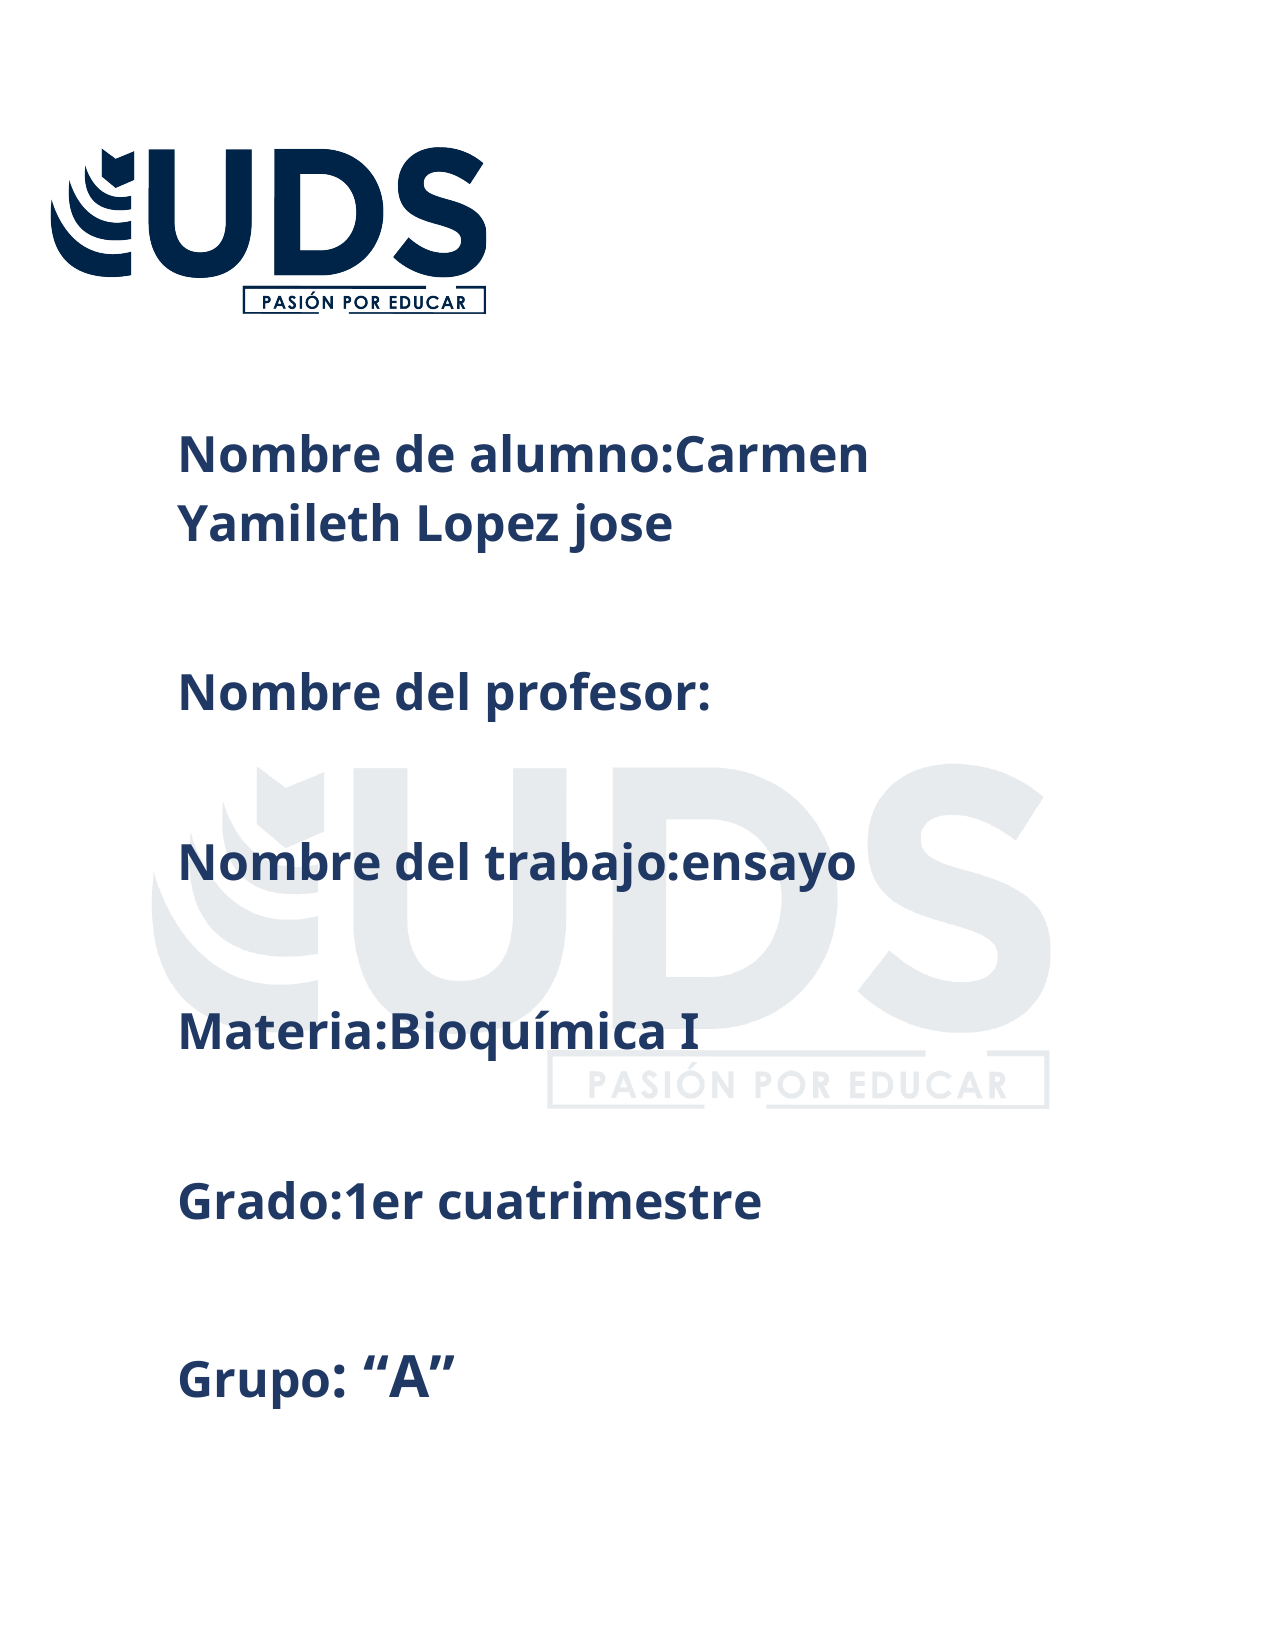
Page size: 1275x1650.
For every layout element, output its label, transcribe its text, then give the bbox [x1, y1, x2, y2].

text Grado:1er cuatrimestre [177, 1166, 1098, 1234]
picture [40, 147, 487, 314]
text Nombre del profesor: [177, 657, 1098, 725]
picture [130, 763, 1051, 1109]
text Nombre del trabajo:ensayo [177, 827, 1098, 895]
text Nombre de alumno:Carmen Yamileth Lopez jose [177, 419, 1098, 556]
text Materia:Bioquímica I [177, 996, 1098, 1064]
text Grupo: “A” [177, 1336, 1098, 1415]
